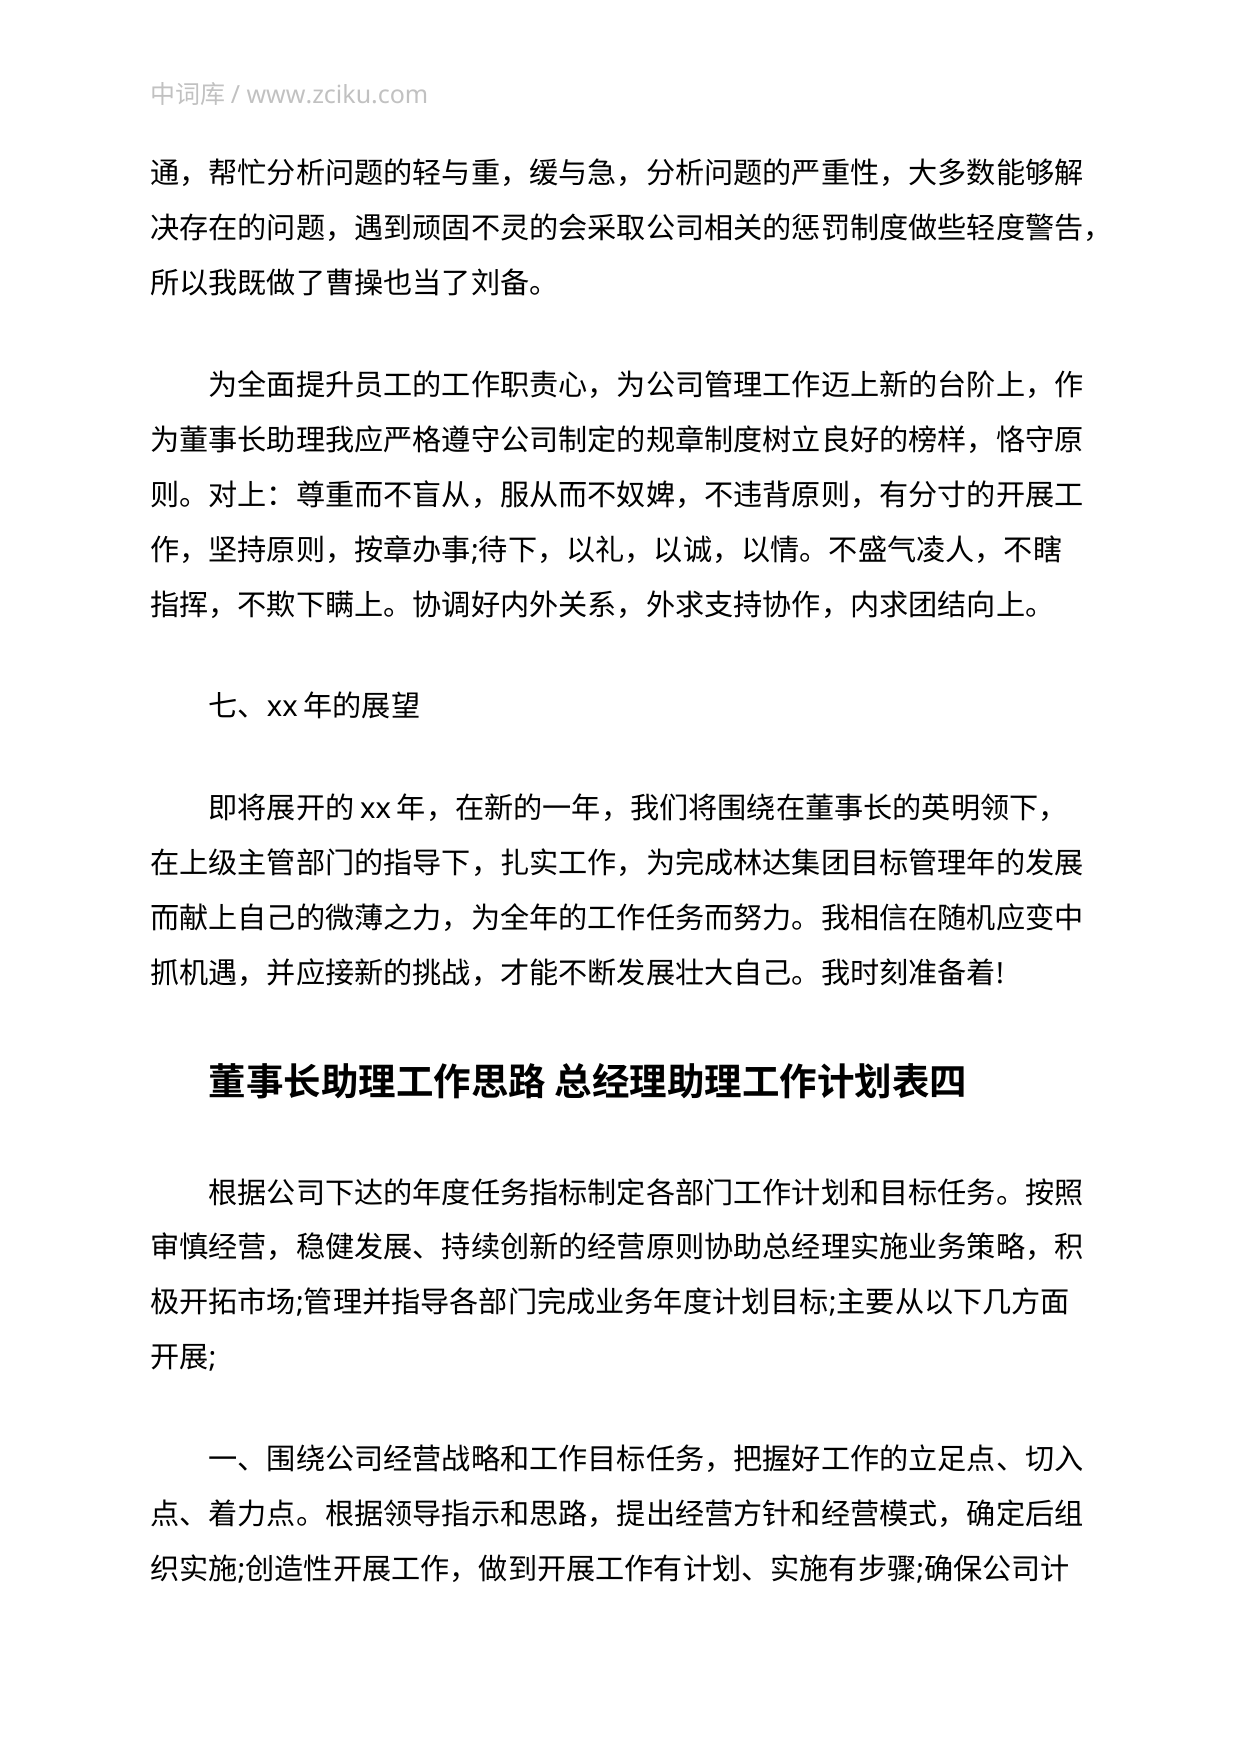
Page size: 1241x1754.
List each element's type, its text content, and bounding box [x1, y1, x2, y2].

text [150, 1436, 1090, 1588]
text 为全面提升员工的工作职责心，为公司管理工作迈上新的台阶上，作为董事长助理我应严格遵守公司制定的规章制度树立良好的榜样，恪守原则。对上：尊重而不盲从，服从而不奴婢，不违背原则，有分寸的开展工作，坚持原则，按章办事;待下，以礼，以诚，以情。不盛气凌人，不瞎指挥，不欺下瞒上。协调好内外关系，外求支持协作，内求团结向上。 [150, 362, 1090, 623]
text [150, 150, 1090, 302]
text 根据公司下达的年度任务指标制定各部门工作计划和目标任务。按照审慎经营，稳健发展、持续创新的经营原则协助总经理实施业务策略，积极开拓市场;管理并指导各部门完成业务年度计划目标;主要从以下几方面开展; [150, 1169, 1090, 1376]
text 董事长助理工作思路 总经理助理工作计划表四 [150, 1052, 1090, 1106]
text 七、xx年的展望 [150, 683, 1090, 725]
text 即将展开的xx年，在新的一年，我们将围绕在董事长的英明领下，在上级主管部门的指导下，扎实工作，为完成林达集团目标管理年的发展而献上自己的微薄之力，为全年的工作任务而努力。我相信在随机应变中抓机遇，并应接新的挑战，才能不断发展壮大自己。我时刻准备着! [150, 785, 1090, 992]
